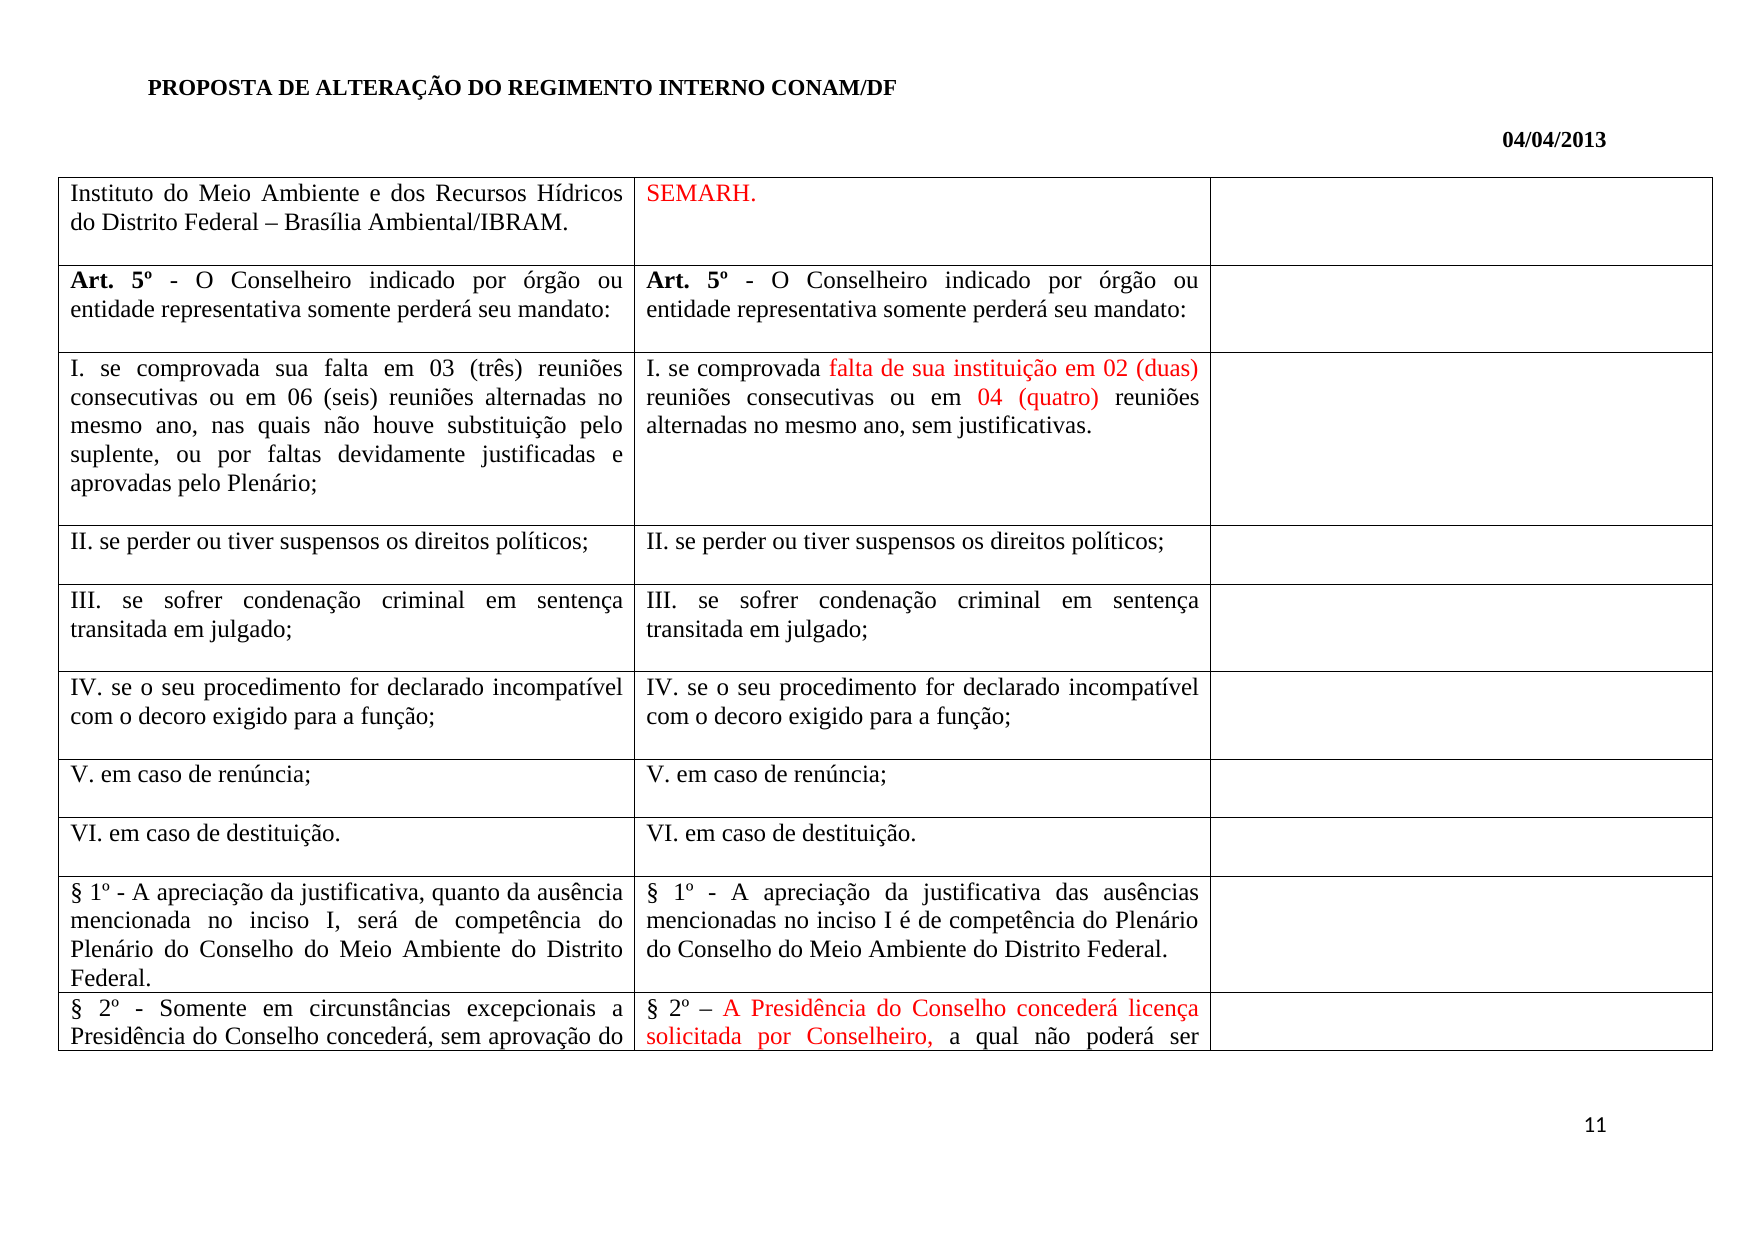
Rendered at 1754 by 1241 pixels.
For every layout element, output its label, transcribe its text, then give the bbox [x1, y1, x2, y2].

table_cell [1211, 353, 1712, 525]
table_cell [59, 178, 634, 264]
table_cell III. se sofrer condenação criminal em sentença transitada em julgado; [59, 585, 634, 671]
table_cell VI. em caso de destituição. [59, 818, 634, 876]
table_cell IV. se o seu procedimento for declarado incompatível com o decoro exigido para a função; [635, 672, 1210, 758]
table_cell [1211, 993, 1712, 1050]
table_cell [1211, 178, 1712, 264]
table_cell II. se perder ou tiver suspensos os direitos políticos; [59, 526, 634, 584]
table_cell IV. se o seu procedimento for declarado incompatível com o decoro exigido para a função; [59, 672, 634, 758]
table_cell [1211, 818, 1712, 876]
table_cell [1211, 266, 1712, 352]
table_cell [1211, 672, 1712, 758]
table_cell V. em caso de renúncia; [635, 760, 1210, 817]
table_cell III. se sofrer condenação criminal em sentença transitada em julgado; [635, 585, 1210, 671]
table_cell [635, 178, 1210, 264]
table_cell I. se comprovada falta de sua instituição em 02 (duas) reuniões consecutivas ou em 04 (quatro) reuniões alternadas no mesmo ano, sem justificativas. [635, 353, 1210, 525]
table_cell Art. 5º - O Conselheiro indicado por órgão ou entidade representativa somente perderá seu mandato: [59, 266, 634, 352]
table_cell V. em caso de renúncia; [59, 760, 634, 817]
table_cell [59, 993, 634, 1050]
table_cell [1211, 585, 1712, 671]
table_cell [635, 993, 1210, 1050]
table_cell § 1º - A apreciação da justificativa das ausências mencionadas no inciso I é de competência do Plenário do Conselho do Meio Ambiente do Distrito Federal. [635, 877, 1210, 992]
table_cell [1211, 877, 1712, 992]
table_cell [1211, 526, 1712, 584]
table_cell [1211, 760, 1712, 817]
table_cell Art. 5º - O Conselheiro indicado por órgão ou entidade representativa somente perderá seu mandato: [635, 266, 1210, 352]
table_cell II. se perder ou tiver suspensos os direitos políticos; [635, 526, 1210, 584]
table_cell § 1º - A apreciação da justificativa, quanto da ausência mencionada no inciso I, será de competência do Plenário do Conselho do Meio Ambiente do Distrito Federal. [59, 877, 634, 992]
table_cell VI. em caso de destituição. [635, 818, 1210, 876]
table_cell I. se comprovada sua falta em 03 (três) reuniões consecutivas ou em 06 (seis) reuniões alternadas no mesmo ano, nas quais não houve substituição pelo suplente, ou por faltas devidamente justificadas e aprovadas pelo Plenário; [59, 353, 634, 525]
